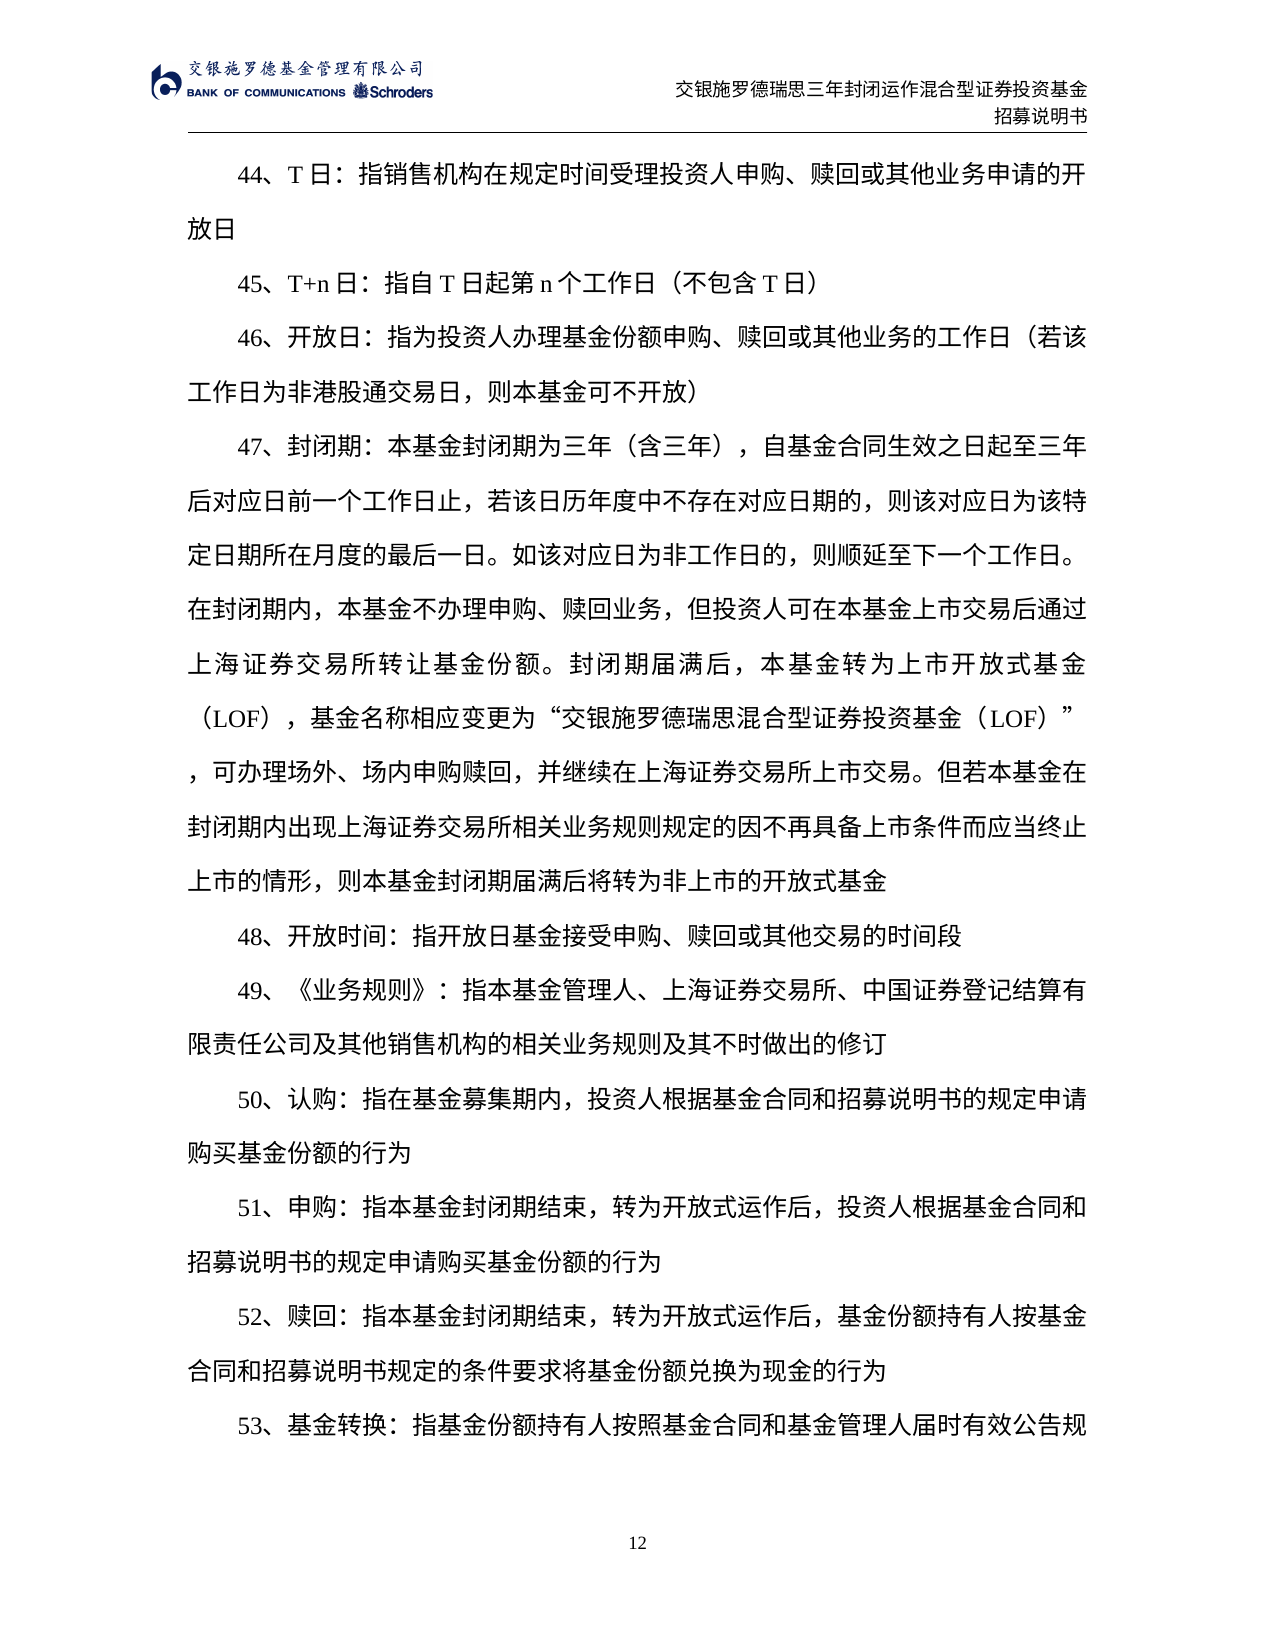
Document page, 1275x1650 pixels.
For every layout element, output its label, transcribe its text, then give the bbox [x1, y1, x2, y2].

text 44、T日：指销售机构在规定时间受理投资人申购、赎回或其他业务申请的开放日 [187, 155, 1087, 245]
text 50、认购：指在基金募集期内，投资人根据基金合同和招募说明书的规定申请购买基金份额的行为 [187, 1079, 1087, 1170]
text 52、赎回：指本基金封闭期结束，转为开放式运作后，基金份额持有人按基金合同和招募说明书规定的条件要求将基金份额兑换为现金的行为 [187, 1297, 1087, 1387]
text 49、《业务规则》：指本基金管理人、上海证券交易所、中国证券登记结算有限责任公司及其他销售机构的相关业务规则及其不时做出的修订 [187, 970, 1087, 1061]
picture [151, 61, 433, 100]
text 46、开放日：指为投资人办理基金份额申购、赎回或其他业务的工作日（若该工作日为非港股通交易日，则本基金可不开放） [187, 318, 1087, 408]
text 45、T+n日：指自T日起第n个工作日（不包含T日） [187, 263, 1087, 300]
text 51、申购：指本基金封闭期结束，转为开放式运作后，投资人根据基金合同和招募说明书的规定申请购买基金份额的行为 [187, 1188, 1087, 1278]
text 48、开放时间：指开放日基金接受申购、赎回或其他交易的时间段 [187, 916, 1087, 952]
text 47、封闭期：本基金封闭期为三年（含三年），自基金合同生效之日起至三年后对应日前一个工作日止，若该日历年度中不存在对应日期的，则该对应日为该特定日期所在月度的最后一日。如该对应日为非工作日的，则顺延至下一个工作日。在封闭期内，本基金不办理申购、赎回业务，但投资人可在本基金上市交易后通过上海证券交易所转让基金份额。封闭期届满后，本基金转为上市开放式基金（LOF），基金名称相应变更为“交银施罗德瑞思混合型证券投资基金（LOF）” ，可办理场外、场内申购赎回，并继续在上海证券交易所上市交易。但若本基金在封闭期内出现上海证券交易所相关业务规则规定的因不再具备上市条件而应当终止上市的情形，则本基金封闭期届满后将转为非上市的开放式基金 [187, 427, 1087, 898]
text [187, 1405, 1087, 1442]
